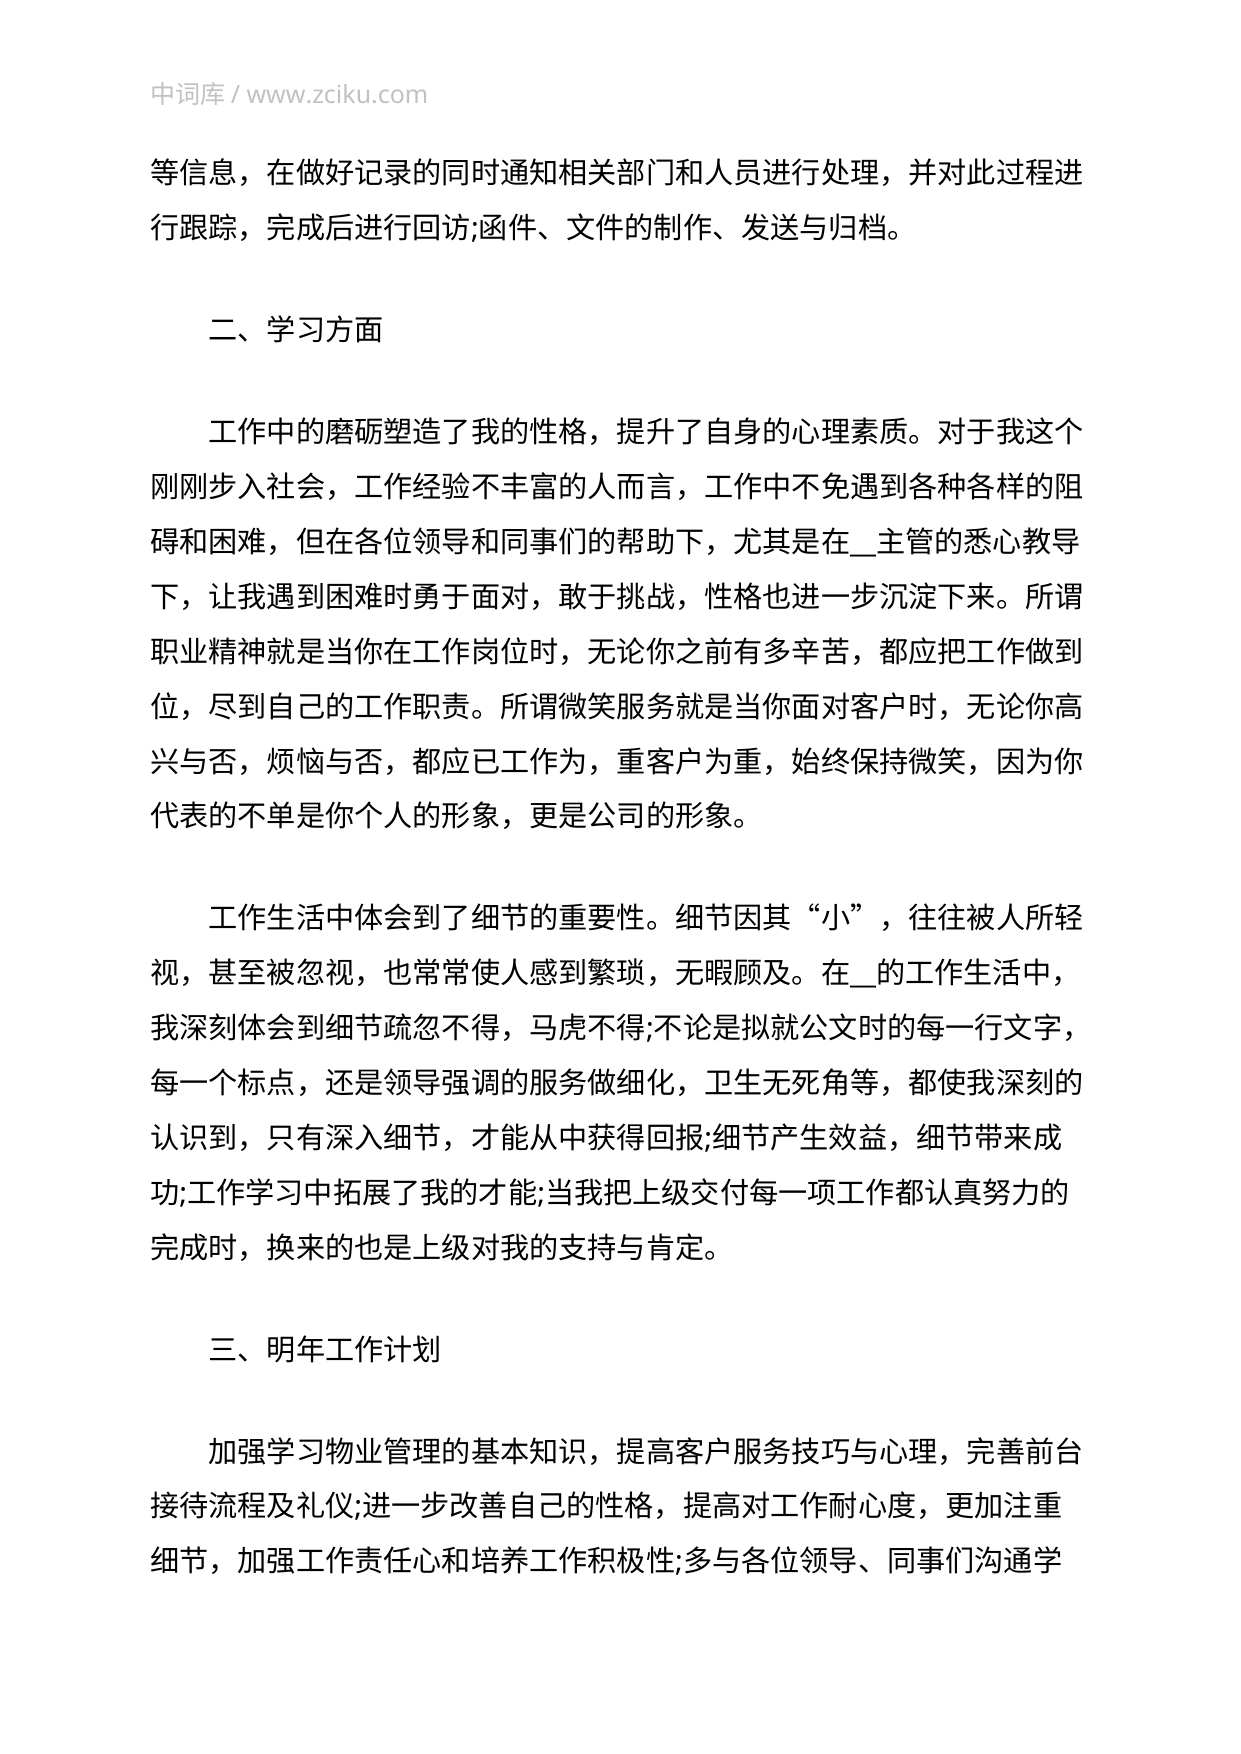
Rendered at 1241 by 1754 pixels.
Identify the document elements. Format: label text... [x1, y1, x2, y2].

text 工作生活中体会到了细节的重要性。细节因其“小”，往往被人所轻视，甚至被忽视，也常常使人感到繁琐，无暇顾及。在__的工作生活中，我深刻体会到细节疏忽不得，马虎不得;不论是拟就公文时的每一行文字，每一个标点，还是领导强调的服务做细化，卫生无死角等，都使我深刻的认识到，只有深入细节，才能从中获得回报;细节产生效益，细节带来成功;工作学习中拓展了我的才能;当我把上级交付每一项工作都认真努力的完成时，换来的也是上级对我的支持与肯定。 [150, 895, 1090, 1267]
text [150, 150, 1090, 247]
text 二、学习方面 [150, 307, 1090, 349]
text 三、明年工作计划 [150, 1326, 1090, 1369]
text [150, 1428, 1090, 1580]
text 工作中的磨砺塑造了我的性格，提升了自身的心理素质。对于我这个刚刚步入社会，工作经验不丰富的人而言，工作中不免遇到各种各样的阻碍和困难，但在各位领导和同事们的帮助下，尤其是在__主管的悉心教导下，让我遇到困难时勇于面对，敢于挑战，性格也进一步沉淀下来。所谓职业精神就是当你在工作岗位时，无论你之前有多辛苦，都应把工作做到位，尽到自己的工作职责。所谓微笑服务就是当你面对客户时，无论你高兴与否，烦恼与否，都应已工作为，重客户为重，始终保持微笑，因为你代表的不单是你个人的形象，更是公司的形象。 [150, 409, 1090, 835]
